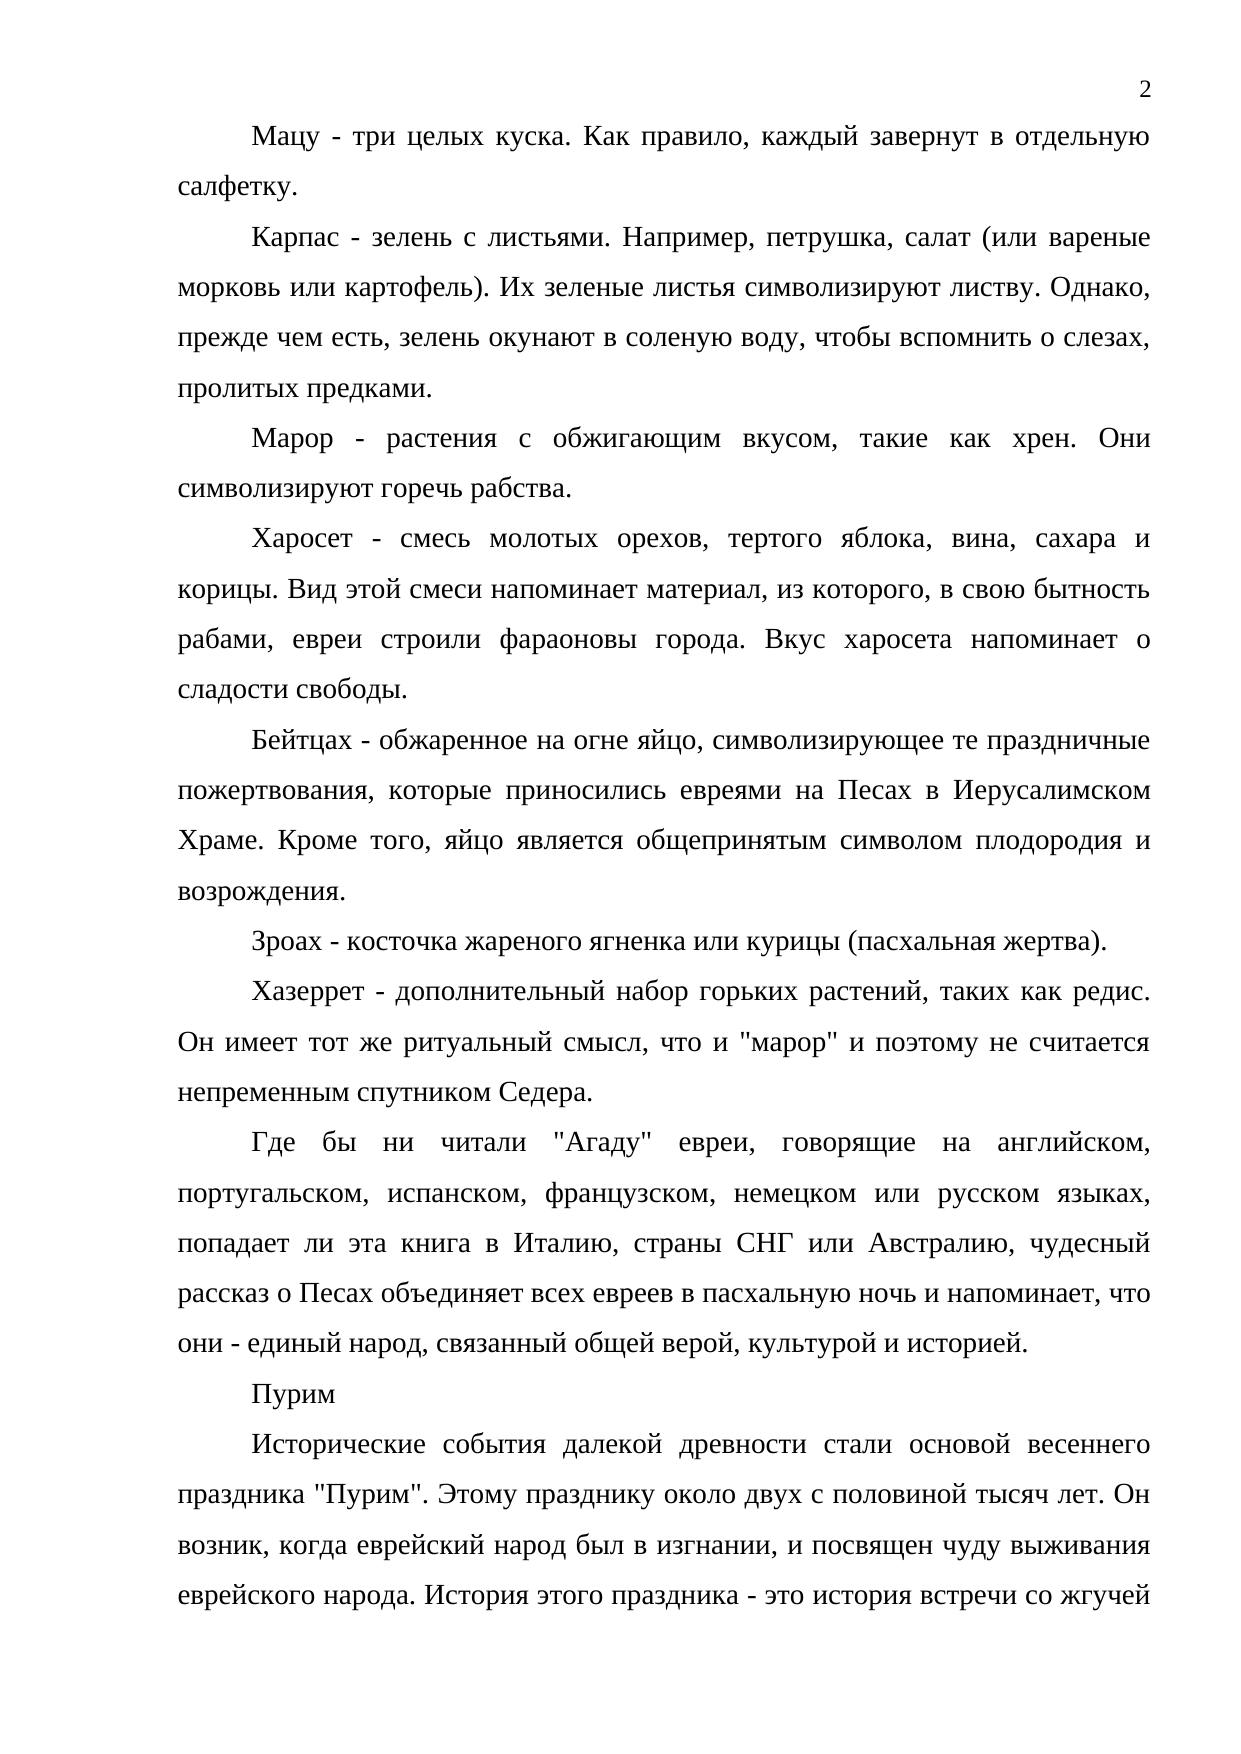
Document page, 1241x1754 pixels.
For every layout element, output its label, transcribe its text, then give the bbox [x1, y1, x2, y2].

text Марор - растения с обжигающим вкусом, такие как хрен. Они символизируют горечь рабства. [177, 420, 1152, 504]
text Мацу - три целых куска. Как правило, каждый завернут в отдельную салфетку. [177, 118, 1152, 202]
text Хазеррет - дополнительный набор горьких растений, таких как редис. Он имеет тот же ритуальный смысл, что и "марор" и поэтому не считается непременным спутником Седера. [177, 973, 1152, 1108]
text Бейтцах - обжаренное на огне яйцо, символизирующее те праздничные пожертвования, которые приносились евреями на Песах в Иерусалимском Храме. Кроме того, яйцо является общепринятым символом плодородия и возрождения. [177, 722, 1152, 906]
subtitle Пурим [177, 1376, 1152, 1409]
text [177, 1426, 1152, 1611]
text Карпас - зелень с листьями. Например, петрушка, салат (или вареные морковь или картофель). Их зеленые листья символизируют листву. Однако, прежде чем есть, зелень окунают в соленую воду, чтобы вспомнить о слезах, пролитых предками. [177, 219, 1152, 403]
text Зроах - косточка жареного ягненка или курицы (пасхальная жертва). [177, 923, 1152, 957]
text Где бы ни читали "Агаду" евреи, говорящие на английском, португальском, испанском, французском, немецком или русском языках, попадает ли эта книга в Италию, страны СНГ или Австралию, чудесный рассказ о Песах объединяет всех евреев в пасхальную ночь и напоминает, что они - единый народ, связанный общей верой, культурой и историей. [177, 1124, 1152, 1359]
text Харосет - смесь молотых орехов, тертого яблока, вина, сахара и корицы. Вид этой смеси напоминает материал, из которого, в свою бытность рабами, евреи строили фараоновы города. Вкус харосета напоминает о сладости свободы. [177, 521, 1152, 705]
